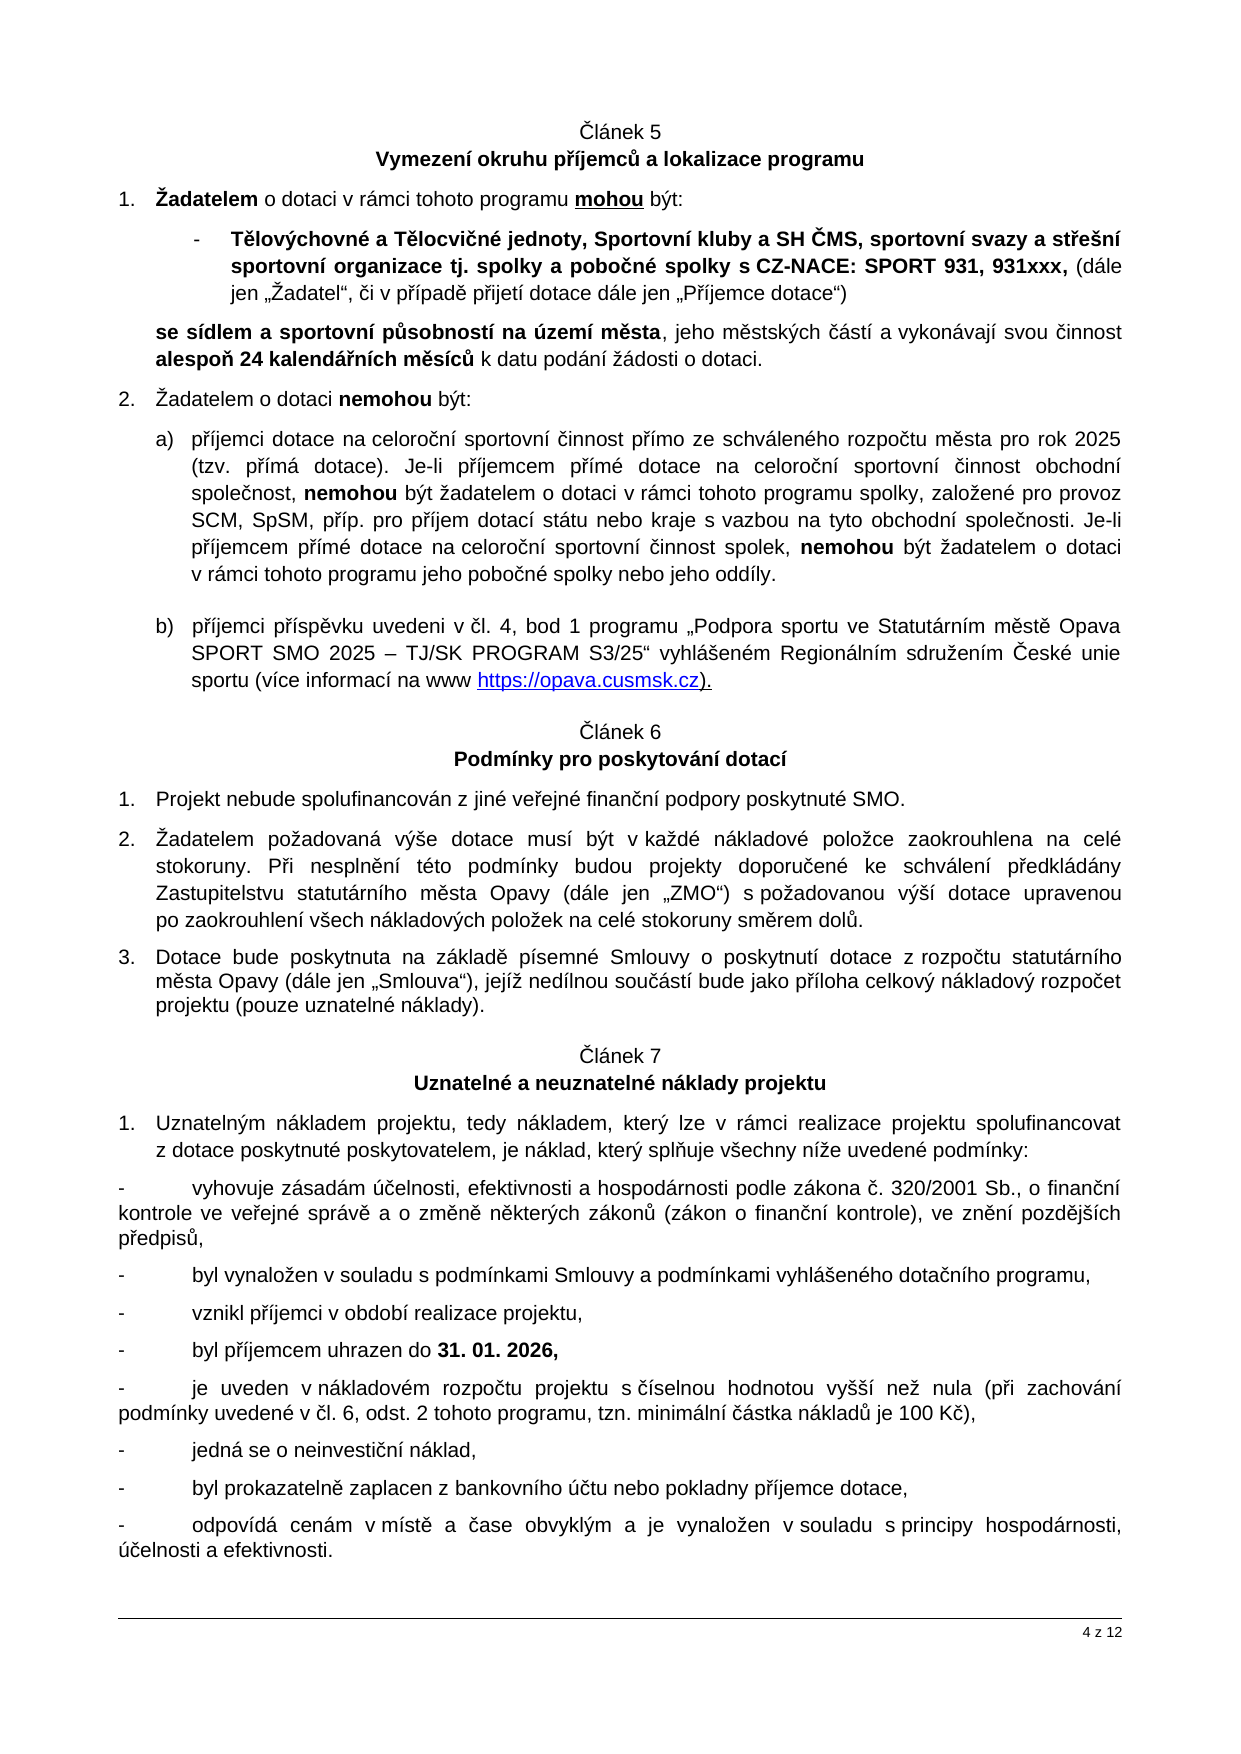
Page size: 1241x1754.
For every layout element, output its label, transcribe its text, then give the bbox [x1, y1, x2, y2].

list odpovídá cenám v místě a čase obvyklým a je vynaložen v souladu s principy hospodárnosti, účelnosti a efektivnosti. [118, 1513, 1122, 1563]
list a) příjemci dotace na celoroční sportovní činnost přímo ze schváleného rozpočtu města pro rok 2025 (tzv. přímá dotace). Je-li příjemcem přímé dotace na celoroční sportovní činnost obchodní společnost, nemohou být žadatelem o dotaci v rámci tohoto programu spolky, založené pro provoz SCM, SpSM, příp. pro příjem dotací státu nebo kraje s vazbou na tyto obchodní společnosti. Je-li příjemcem přímé dotace na celoroční sportovní činnost spolek, nemohou být žadatelem o dotaci v rámci tohoto programu jeho pobočné spolky nebo jeho oddíly. [155, 424, 1122, 587]
list je uveden v nákladovém rozpočtu projektu s číselnou hodnotou vyšší než nula (při zachování podmínky uvedené v čl. 6, odst. 2 tohoto programu, tzn. minimální částka nákladů je 100 Kč), [118, 1375, 1122, 1425]
list byl vynaložen v souladu s podmínkami Smlouvy a podmínkami vyhlášeného dotačního programu, [118, 1263, 1122, 1288]
text Vymezení okruhu příjemců a lokalizace programu [118, 145, 1122, 172]
list vyhovuje zásadám účelnosti, efektivnosti a hospodárnosti podle zákona č. 320/2001 Sb., o finanční kontrole ve veřejné správě a o změně některých zákonů (zákon o finanční kontrole), ve znění pozdějších předpisů, [118, 1175, 1122, 1250]
list Článek 6 [118, 718, 1122, 745]
list byl prokazatelně zaplacen z bankovního účtu nebo pokladny příjemce dotace, [118, 1475, 1122, 1500]
list byl příjemcem uhrazen do 31. 01. 2026, [118, 1338, 1122, 1363]
list Uznatelným nákladem projektu, tedy nákladem, který lze v rámci realizace projektu spolufinancovat z dotace poskytnuté poskytovatelem, je náklad, který splňuje všechny níže uvedené podmínky: [118, 1109, 1122, 1163]
list Projekt nebude spolufinancován z jiné veřejné finanční podpory poskytnuté SMO. [118, 785, 1122, 812]
list 1. Žadatelem o dotaci v rámci tohoto programu mohou být: [118, 185, 1122, 212]
list Článek 5 [118, 118, 1122, 145]
list 2. Žadatelem o dotaci nemohou být: [118, 385, 1122, 412]
list Dotace bude poskytnuta na základě písemné Smlouvy o poskytnutí dotace z rozpočtu statutárního města Opavy (dále jen „Smlouva“), jejíž nedílnou součástí bude jako příloha celkový nákladový rozpočet projektu (pouze uznatelné náklady). [118, 945, 1122, 1017]
list Žadatelem požadovaná výše dotace musí být v každé nákladové položce zaokrouhlena na celé stokoruny. Při nesplnění této podmínky budou projekty doporučené ke schválení předkládány Zastupitelstvu statutárního města Opavy (dále jen „ZMO“) s požadovanou výší dotace upravenou po zaokrouhlení všech nákladových položek na celé stokoruny směrem dolů. [118, 824, 1122, 933]
list se sídlem a sportovní působností na území města, jeho městských částí a vykonávají svou činnost alespoň 24 kalendářních měsíců k datu podání žádosti o dotaci. [155, 318, 1122, 372]
list jedná se o neinvestiční náklad, [118, 1438, 1122, 1463]
list b) příjemci příspěvku uvedeni v čl. 4, bod 1 programu „Podpora sportu ve Statutárním městě Opava SPORT SMO 2025 – TJ/SK PROGRAM S3/25“ vyhlášeném Regionálním sdružením České unie sportu (více informací na www https://opava.cusmsk.cz). [155, 612, 1122, 693]
list Článek 7 [118, 1042, 1122, 1069]
list Tělovýchovné a Tělocvičné jednoty, Sportovní kluby a SH ČMS, sportovní svazy a střešní sportovní organizace tj. spolky a pobočné spolky s CZ-NACE: SPORT 931, 931xxx, (dále jen „Žadatel“, či v případě přijetí dotace dále jen „Příjemce dotace“) [193, 224, 1122, 306]
text Podmínky pro poskytování dotací [118, 745, 1122, 772]
list vznikl příjemci v období realizace projektu, [118, 1300, 1122, 1325]
text Uznatelné a neuznatelné náklady projektu [118, 1069, 1122, 1096]
